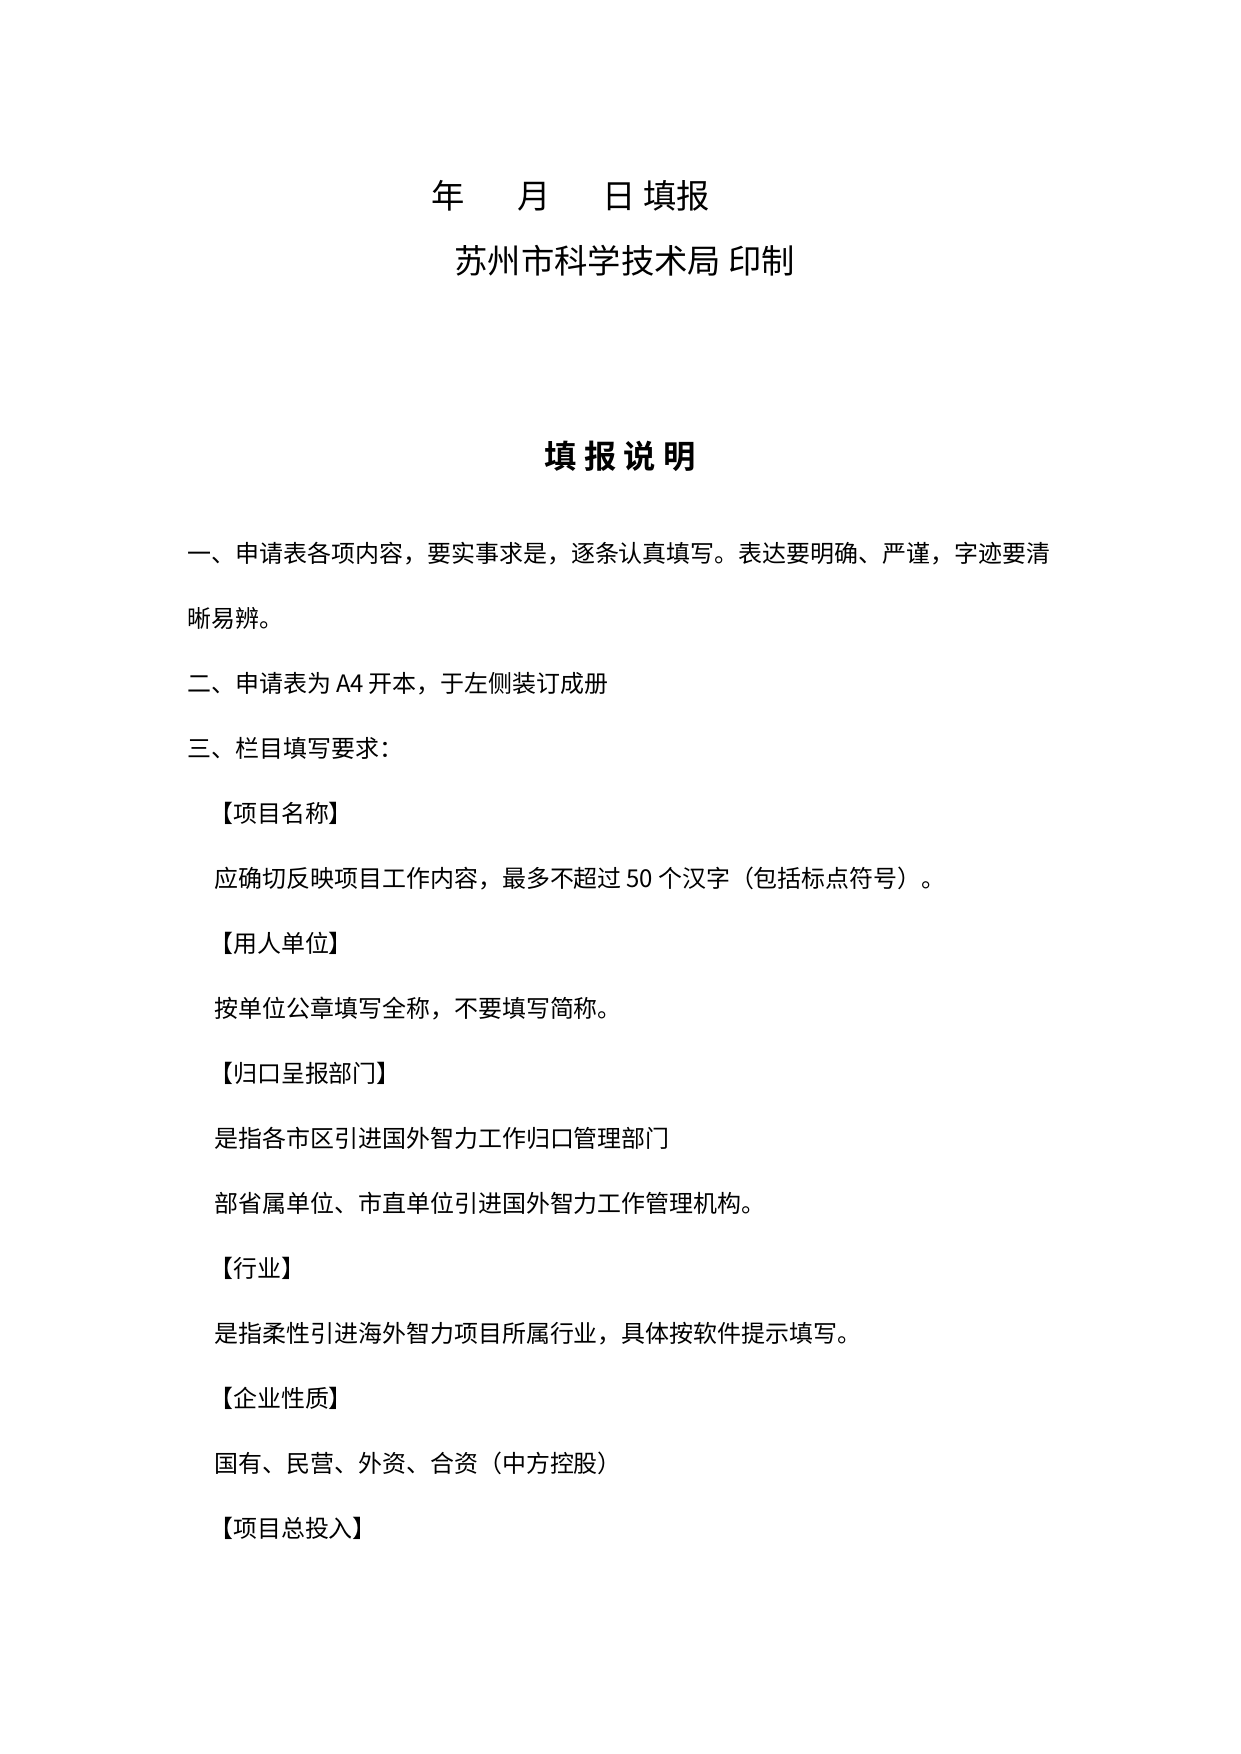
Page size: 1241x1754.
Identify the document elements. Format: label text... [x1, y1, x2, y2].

text 二、申请表为A4开本，于左侧装订成册 [187, 649, 1053, 714]
text 【用人单位】 [187, 909, 1053, 974]
text 三、栏目填写要求： [187, 714, 1053, 779]
text 部省属单位、市直单位引进国外智力工作管理机构。 [187, 1169, 1053, 1234]
text 是指柔性引进海外智力项目所属行业，具体按软件提示填写。 [187, 1299, 1053, 1364]
text 一、申请表各项内容，要实事求是，逐条认真填写。表达要明确、严谨，字迹要清晰易辨。 [187, 519, 1053, 649]
text 苏州市科学技术局 印制 [187, 227, 1053, 292]
text 【归口呈报部门】 [187, 1039, 1053, 1104]
text 【项目总投入】 [187, 1494, 1053, 1559]
text 按单位公章填写全称，不要填写简称。 [187, 974, 1053, 1039]
text 【行业】 [187, 1234, 1053, 1299]
text 填 报 说 明 [187, 422, 1053, 487]
text 是指各市区引进国外智力工作归口管理部门 [187, 1104, 1053, 1169]
text 【企业性质】 [187, 1364, 1053, 1429]
text 年 月 日 填报 [187, 162, 1053, 227]
text 【项目名称】 [187, 779, 1053, 844]
text 应确切反映项目工作内容，最多不超过50个汉字（包括标点符号）。 [187, 844, 1053, 909]
text 国有、民营、外资、合资（中方控股） [187, 1429, 1053, 1494]
